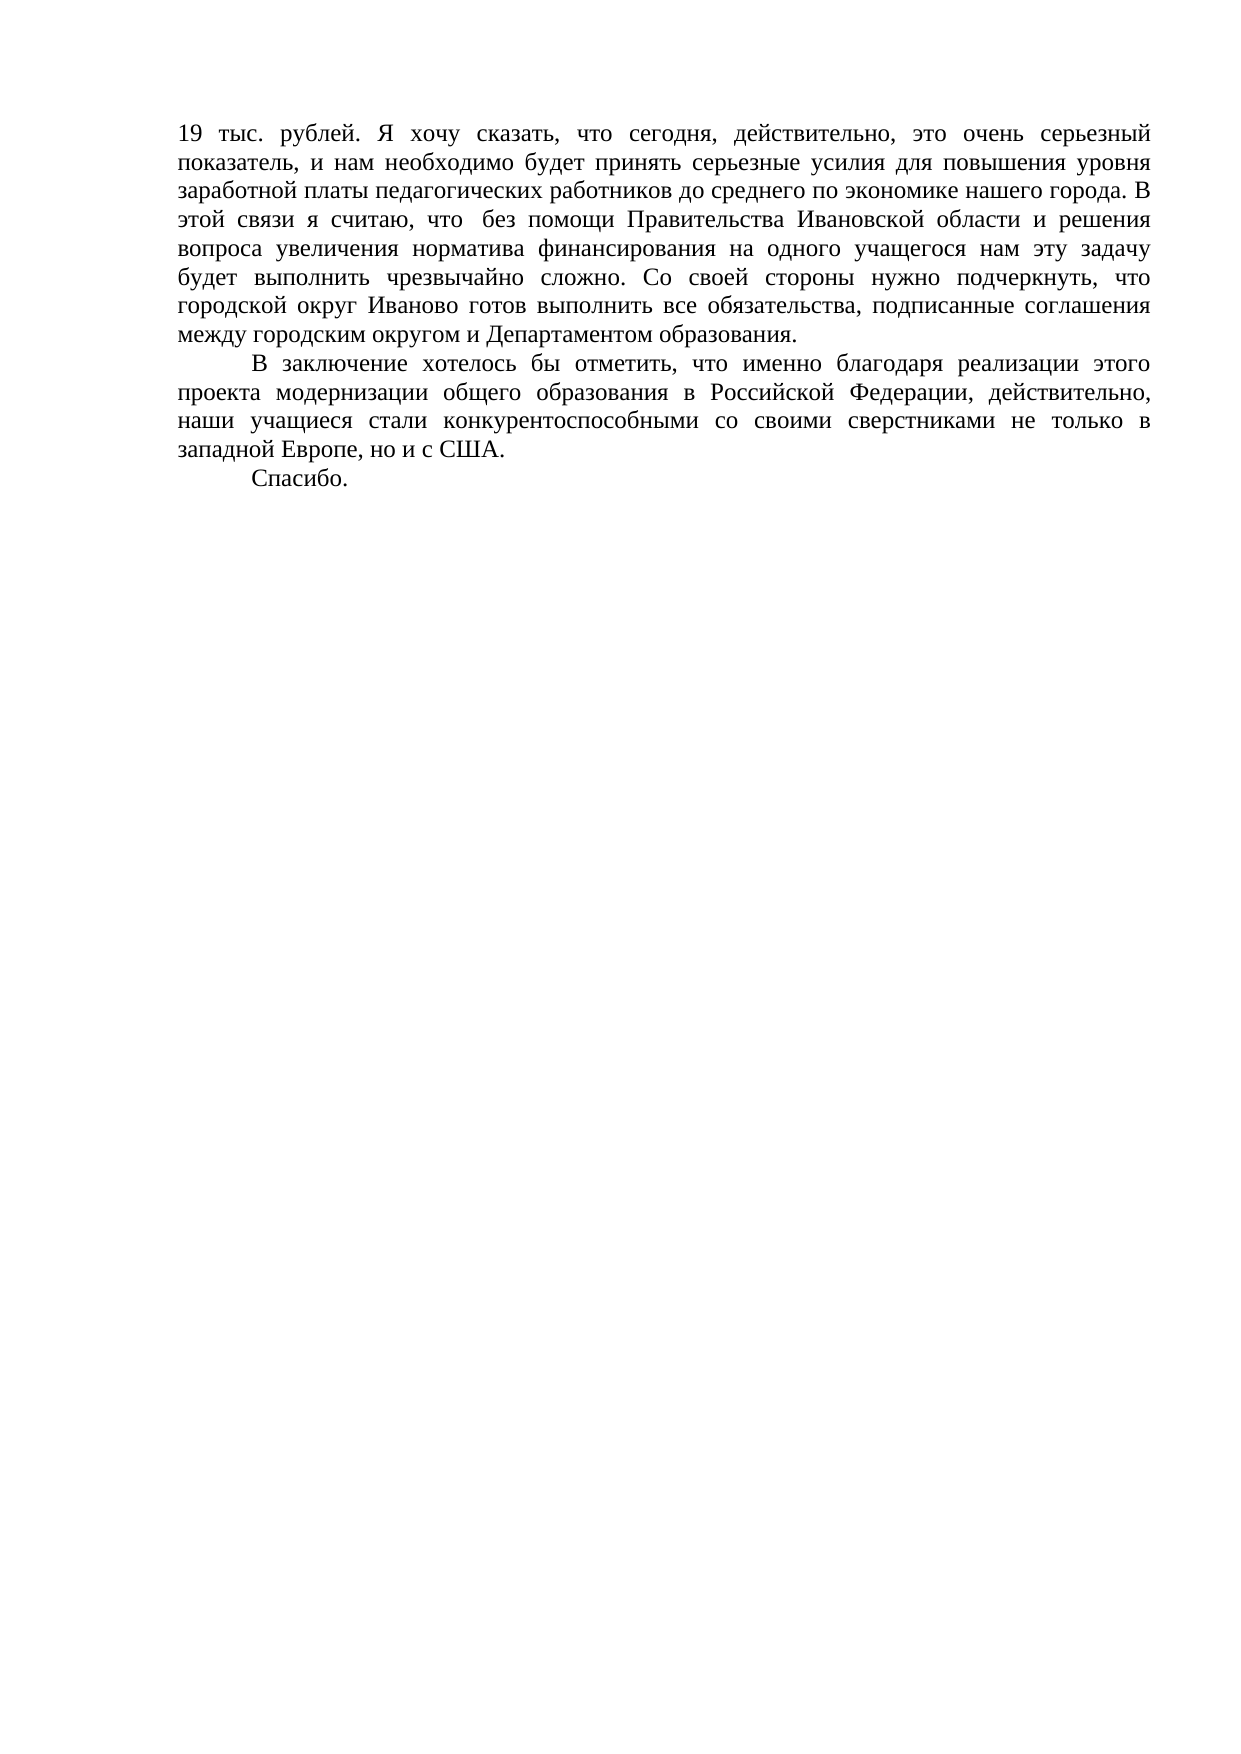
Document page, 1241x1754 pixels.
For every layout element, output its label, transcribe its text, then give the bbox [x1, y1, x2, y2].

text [177, 118, 1152, 348]
text Спасибо. [177, 463, 1152, 492]
text В заключение хотелось бы отметить, что именно благодаря реализации этого проекта модернизации общего образования в Российской Федерации, действительно, наши учащиеся стали конкурентоспособными со своими сверстниками не только в западной Европе, но и с США. [177, 348, 1152, 463]
